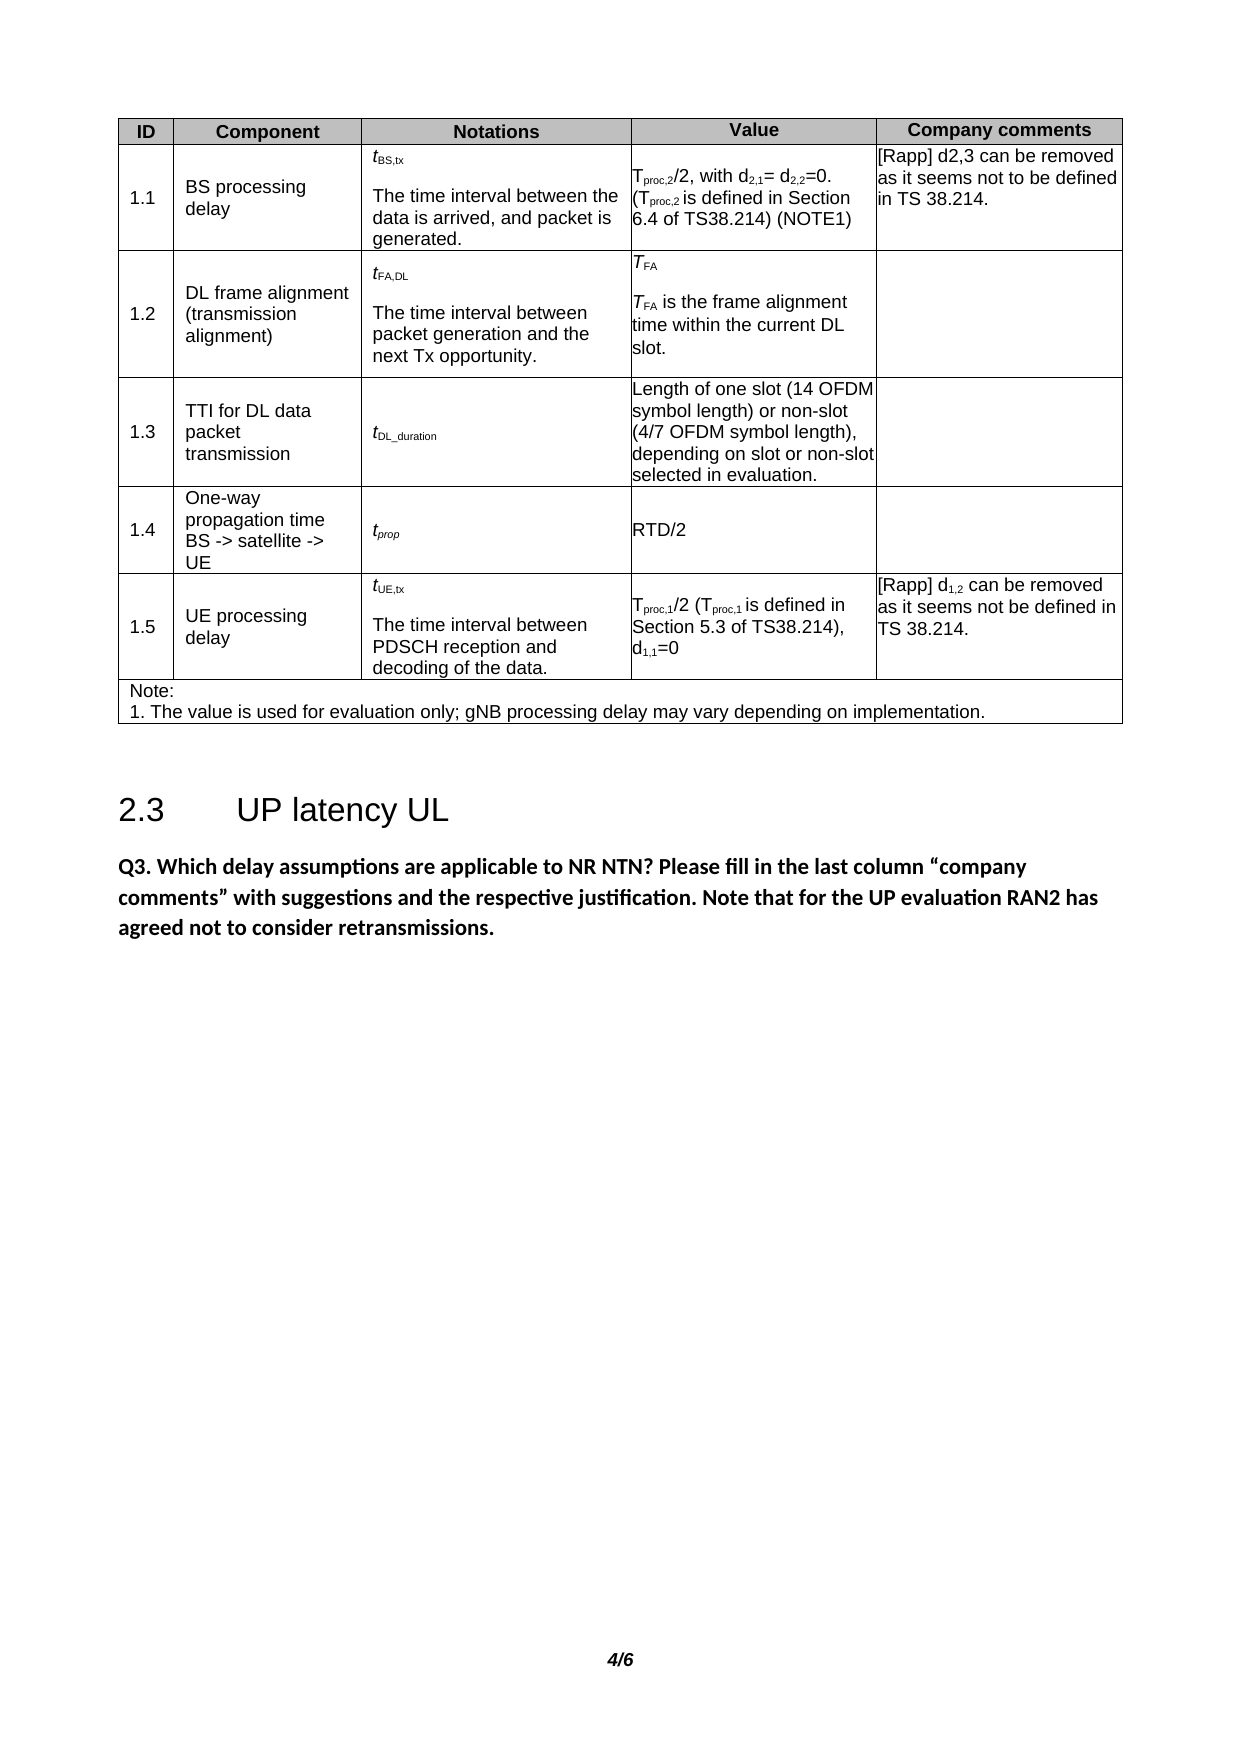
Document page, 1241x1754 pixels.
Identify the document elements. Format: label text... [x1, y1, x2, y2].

table_cell tFA,DL The time interval between packet generation and the next Tx opportunity. [362, 251, 631, 377]
table_cell 1.4 [119, 487, 173, 573]
table_cell Tproc,1/2 (Tproc,1 is defined in Section 5.3 of TS38.214), d1,1=0 [632, 574, 876, 679]
table_cell DL frame alignment (transmission alignment) [174, 251, 361, 377]
table_cell tDL_duration [362, 378, 631, 486]
table_cell 1.5 [119, 574, 173, 679]
table_cell 1.1 [119, 145, 173, 250]
table_cell One-way propagation time BS -> satellite -> UE [174, 487, 361, 573]
table_cell [Rapp] d2,3 can be removed as it seems not to be defined in TS 38.214. [877, 145, 1122, 250]
text Q3. Which delay assumptions are applicable to NR NTN? Please fill in the last column “company comments” with suggestions and the respective justification. Note that for the UP evaluation RAN2 has agreed not to consider retransmissions. [118, 852, 1122, 941]
table_cell Length of one slot (14 OFDM symbol length) or non-slot (4/7 OFDM symbol length), depending on slot or non-slot selected in evaluation. [632, 378, 876, 486]
subtitle 2.3 UP latency UL [118, 789, 1122, 828]
table_header Company comments [877, 119, 1122, 144]
table_cell RTD/2 [632, 487, 876, 573]
table_cell [877, 487, 1122, 573]
table_cell [877, 378, 1122, 486]
table_cell [Rapp] d1,2 can be removed as it seems not be defined in TS 38.214. [877, 574, 1122, 679]
table_cell UE processing delay [174, 574, 361, 679]
table_header Component [174, 119, 361, 144]
table_header Notations [362, 119, 631, 144]
table_cell Note: 1. The value is used for evaluation only; gNB processing delay may vary depending on implementation. [119, 680, 1122, 723]
table_header ID [119, 119, 173, 144]
table_cell tBS,tx The time interval between the data is arrived, and packet is generated. [362, 145, 631, 250]
table_cell TTI for DL data packet transmission [174, 378, 361, 486]
table_cell 1.3 [119, 378, 173, 486]
table_cell 1.2 [119, 251, 173, 377]
table_header Value [632, 119, 876, 144]
table_cell BS processing delay [174, 145, 361, 250]
table_cell Tproc,2/2, with d2,1= d2,2=0. (Tproc,2 is defined in Section 6.4 of TS38.214) (NOTE1) [632, 145, 876, 250]
table_cell tprop [362, 487, 631, 573]
table_cell tUE,tx The time interval between PDSCH reception and decoding of the data. [362, 574, 631, 679]
table_cell [877, 251, 1122, 377]
table_cell TFA TFA is the frame alignment time within the current DL slot. [632, 251, 876, 377]
